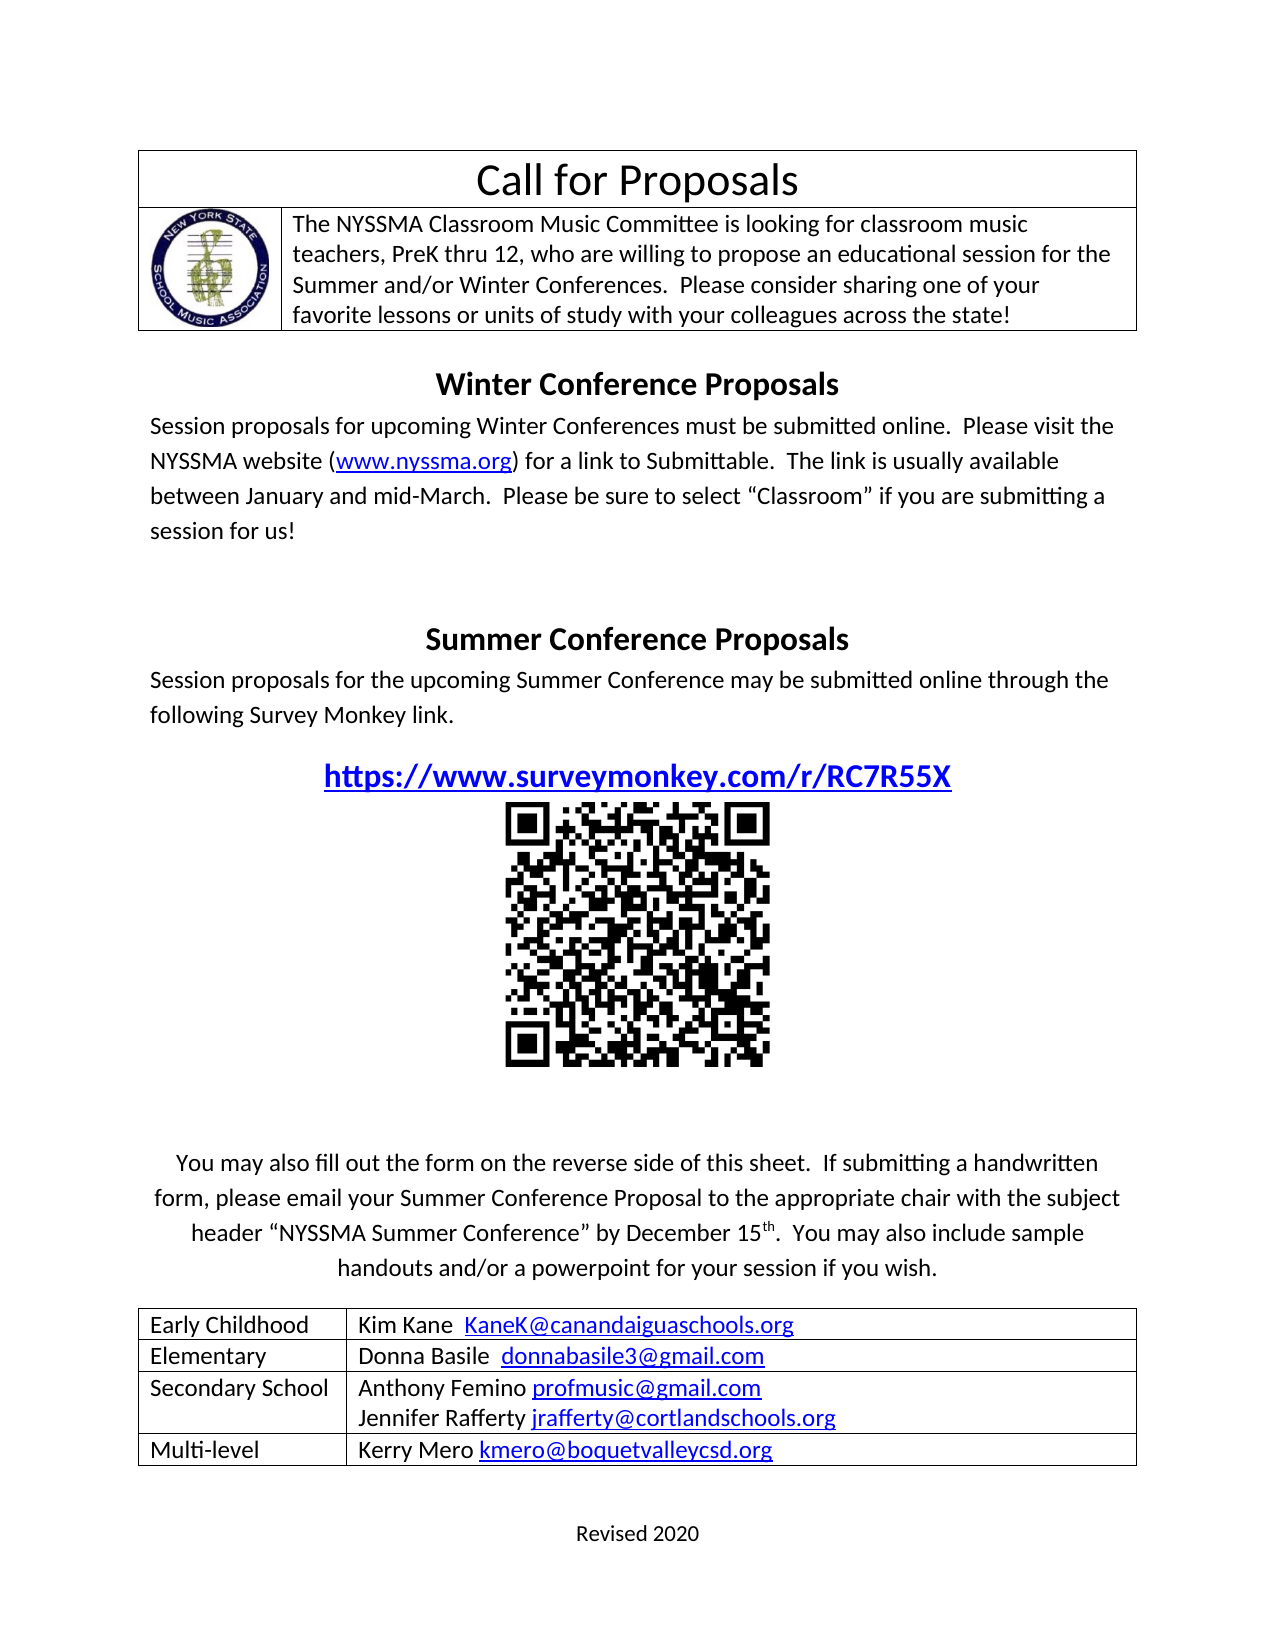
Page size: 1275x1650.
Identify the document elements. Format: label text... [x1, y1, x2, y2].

picture [150, 208, 269, 327]
table_cell Donna Basile donnabasile3@gmail.com [347, 1340, 1136, 1371]
text Session proposals for upcoming Winter Conferences must be submitted online. Please visit the NYSSMA website (www.nyssma.org) for a link to Submittable. The link is usually available between January and mid-March. Please be sure to select “Classroom” if you are submitting a session for us! [150, 410, 1125, 546]
table_cell Anthony Femino profmusic@gmail.com Jennifer Rafferty jrafferty@cortlandschools.org [347, 1372, 1136, 1433]
table_cell Multi-level [139, 1434, 346, 1464]
table_cell Elementary [139, 1340, 346, 1371]
text You may also fill out the form on the reverse side of this sheet. If submitting a handwritten form, please email your Summer Conference Proposal to the appropriate chair with the subject header “NYSSMA Summer Conference” by December 15th. You may also include sample handouts and/or a powerpoint for your session if you wish. [150, 1147, 1125, 1282]
text https://www.surveymonkey.com/r/RC7R55X [150, 755, 1125, 796]
table_header Early Childhood [139, 1309, 346, 1339]
table_cell Kerry Mero kmero@boquetvalleycsd.org [347, 1434, 1136, 1464]
text Winter Conference Proposals [150, 363, 1125, 404]
table_cell Secondary School [139, 1372, 346, 1433]
table_header Kim Kane KaneK@canandaiguaschools.org [347, 1309, 1136, 1339]
table_cell [139, 208, 281, 330]
table_header Call for Proposals [139, 151, 1136, 207]
table_cell The NYSSMA Classroom Music Committee is looking for classroom music teachers, PreK thru 12, who are willing to propose an educational session for the Summer and/or Winter Conferences. Please consider sharing one of your favorite lessons or units of study with your colleagues across the state! [282, 208, 1136, 330]
text Summer Conference Proposals [150, 618, 1125, 658]
picture [505, 802, 770, 1067]
text Session proposals for the upcoming Summer Conference may be submitted online through the following Survey Monkey link. [150, 664, 1125, 730]
